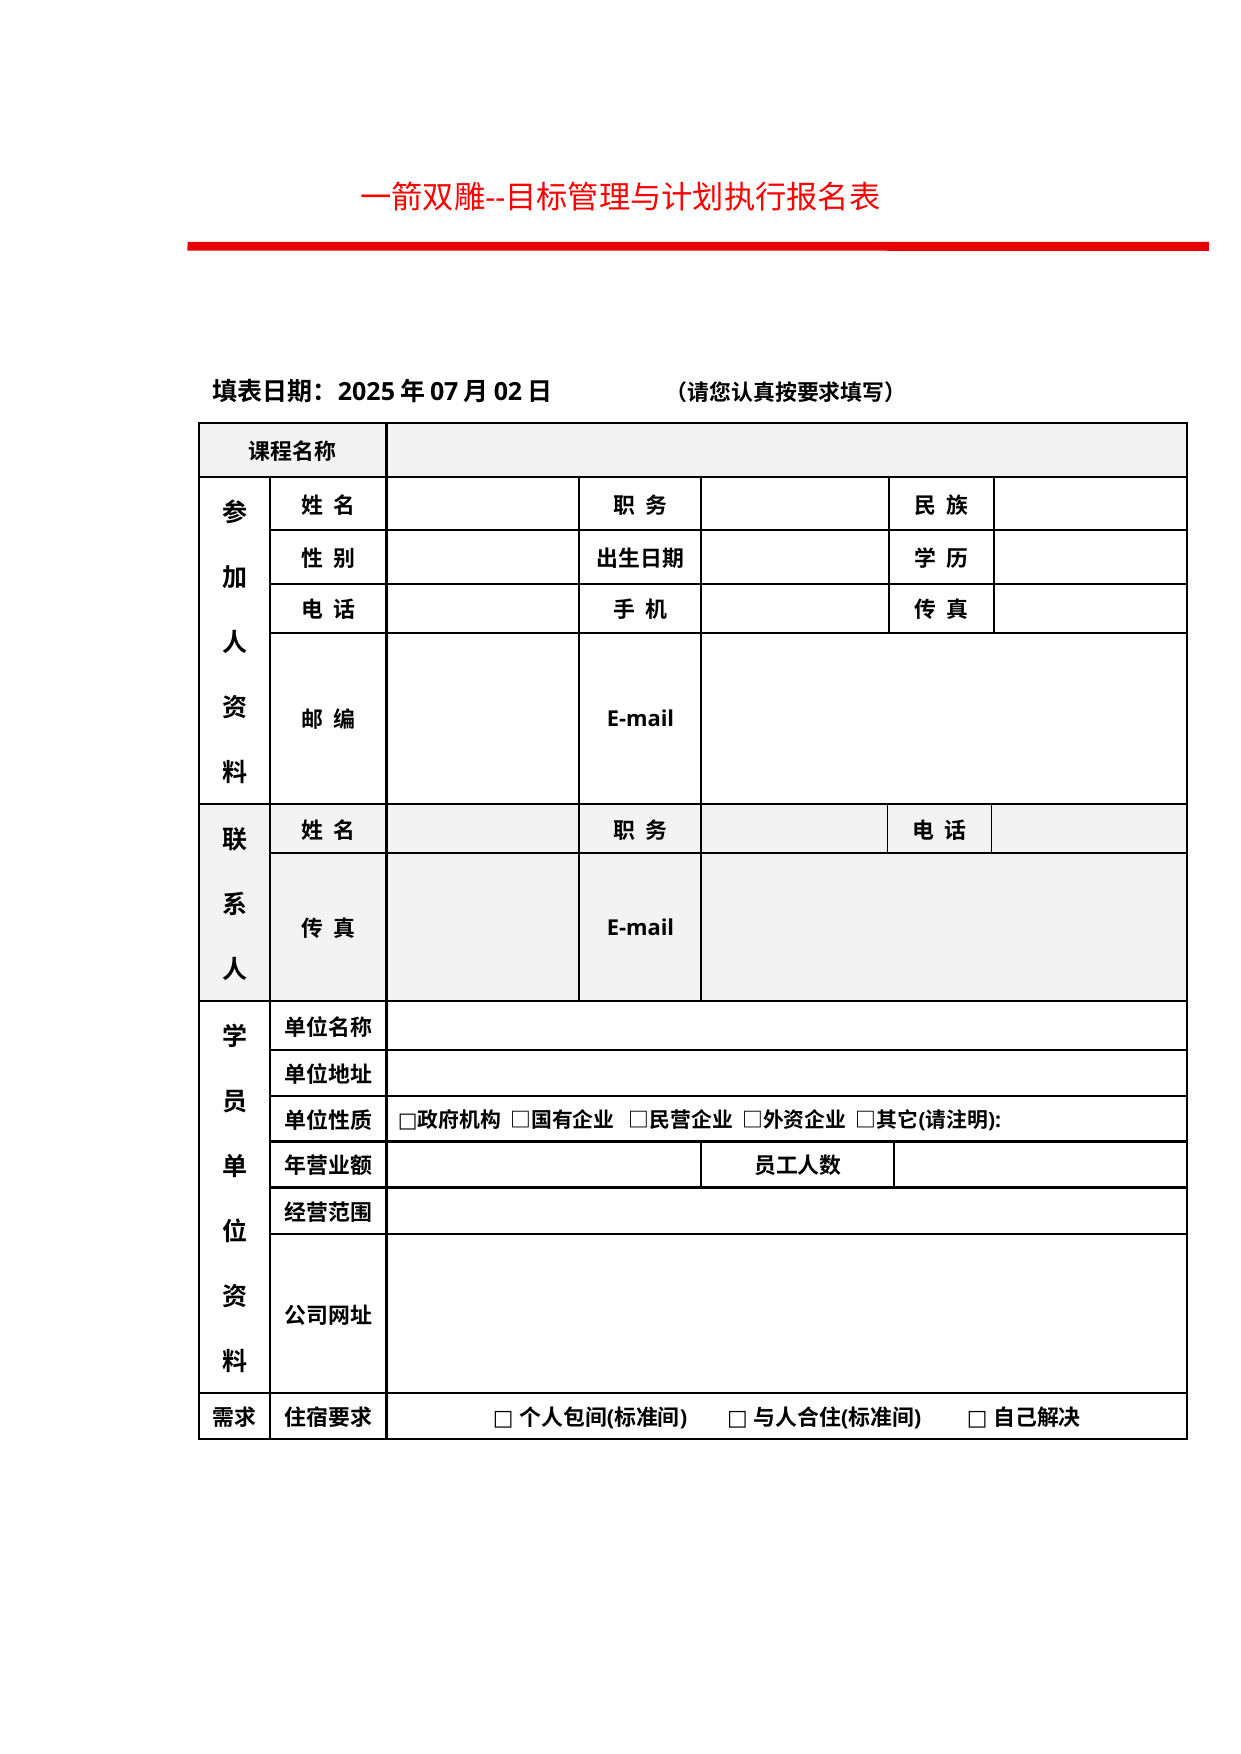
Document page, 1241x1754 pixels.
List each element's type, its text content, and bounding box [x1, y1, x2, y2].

table_cell 年营业额 [271, 1143, 385, 1186]
table_cell [995, 531, 1186, 582]
table_cell [702, 634, 1186, 803]
table_cell [388, 1051, 1186, 1095]
table_cell 职 务 [580, 805, 700, 852]
table_cell 邮 编 [271, 634, 385, 803]
table_cell [388, 531, 578, 582]
table_cell 姓 名 [271, 805, 385, 852]
table_cell 员工人数 [702, 1143, 893, 1186]
table_cell [702, 805, 887, 852]
text 填表日期：2025年07月02日 （请您认真按要求填写） [187, 357, 1053, 422]
table_cell 民 族 [890, 478, 993, 529]
table_cell 手 机 [580, 585, 700, 632]
table_cell 学 员 单 位 资 料 [200, 1002, 269, 1392]
table_cell 职 务 [580, 478, 700, 529]
table_cell [388, 805, 578, 852]
table_header [388, 424, 1186, 476]
table_cell 传 真 [890, 585, 993, 632]
table_cell [388, 1235, 1186, 1392]
table_cell [388, 1189, 1186, 1233]
table_cell 性 别 [271, 531, 385, 582]
table_cell 电 话 [271, 585, 385, 632]
table_cell 经营范围 [271, 1189, 385, 1233]
table_cell [388, 1143, 700, 1186]
table_cell [702, 854, 1186, 1000]
table_cell 姓 名 [271, 478, 385, 529]
table_cell 参加人资料 [200, 478, 269, 803]
table_cell [388, 1002, 1186, 1049]
table_cell [388, 634, 578, 803]
table_cell □政府机构 □国有企业 □民营企业 □外资企业 □其它(请注明): [388, 1097, 1186, 1140]
table_cell [995, 585, 1186, 632]
table_cell □ 个人包间(标准间) □ 与人合住(标准间) □ 自己解决 [388, 1394, 1186, 1438]
table_cell [702, 531, 888, 582]
table_cell [992, 805, 1186, 852]
table_cell 出生日期 [580, 531, 700, 582]
table_cell 联 系 人 [200, 805, 269, 1000]
table_cell 公司网址 [271, 1235, 385, 1392]
table_cell E-mail [580, 634, 700, 803]
table_cell 单位地址 [271, 1051, 385, 1095]
table_cell [388, 585, 578, 632]
table_cell [895, 1143, 1186, 1186]
table_cell 学 历 [890, 531, 993, 582]
table_cell [702, 478, 888, 529]
table_cell 需求 [200, 1394, 269, 1438]
table_cell 传 真 [271, 854, 385, 1000]
table_cell 电 话 [888, 805, 991, 852]
table_cell E-mail [580, 854, 700, 1000]
table_cell [702, 585, 888, 632]
table_cell 单位性质 [271, 1097, 385, 1140]
table_cell [388, 478, 578, 529]
table_header 课程名称 [200, 424, 385, 476]
text 一箭双雕--目标管理与计划执行报名表 [187, 162, 1053, 227]
table_cell 住宿要求 [271, 1394, 385, 1438]
table_cell [995, 478, 1186, 529]
table_cell [388, 854, 578, 1000]
table_cell 单位名称 [271, 1002, 385, 1049]
